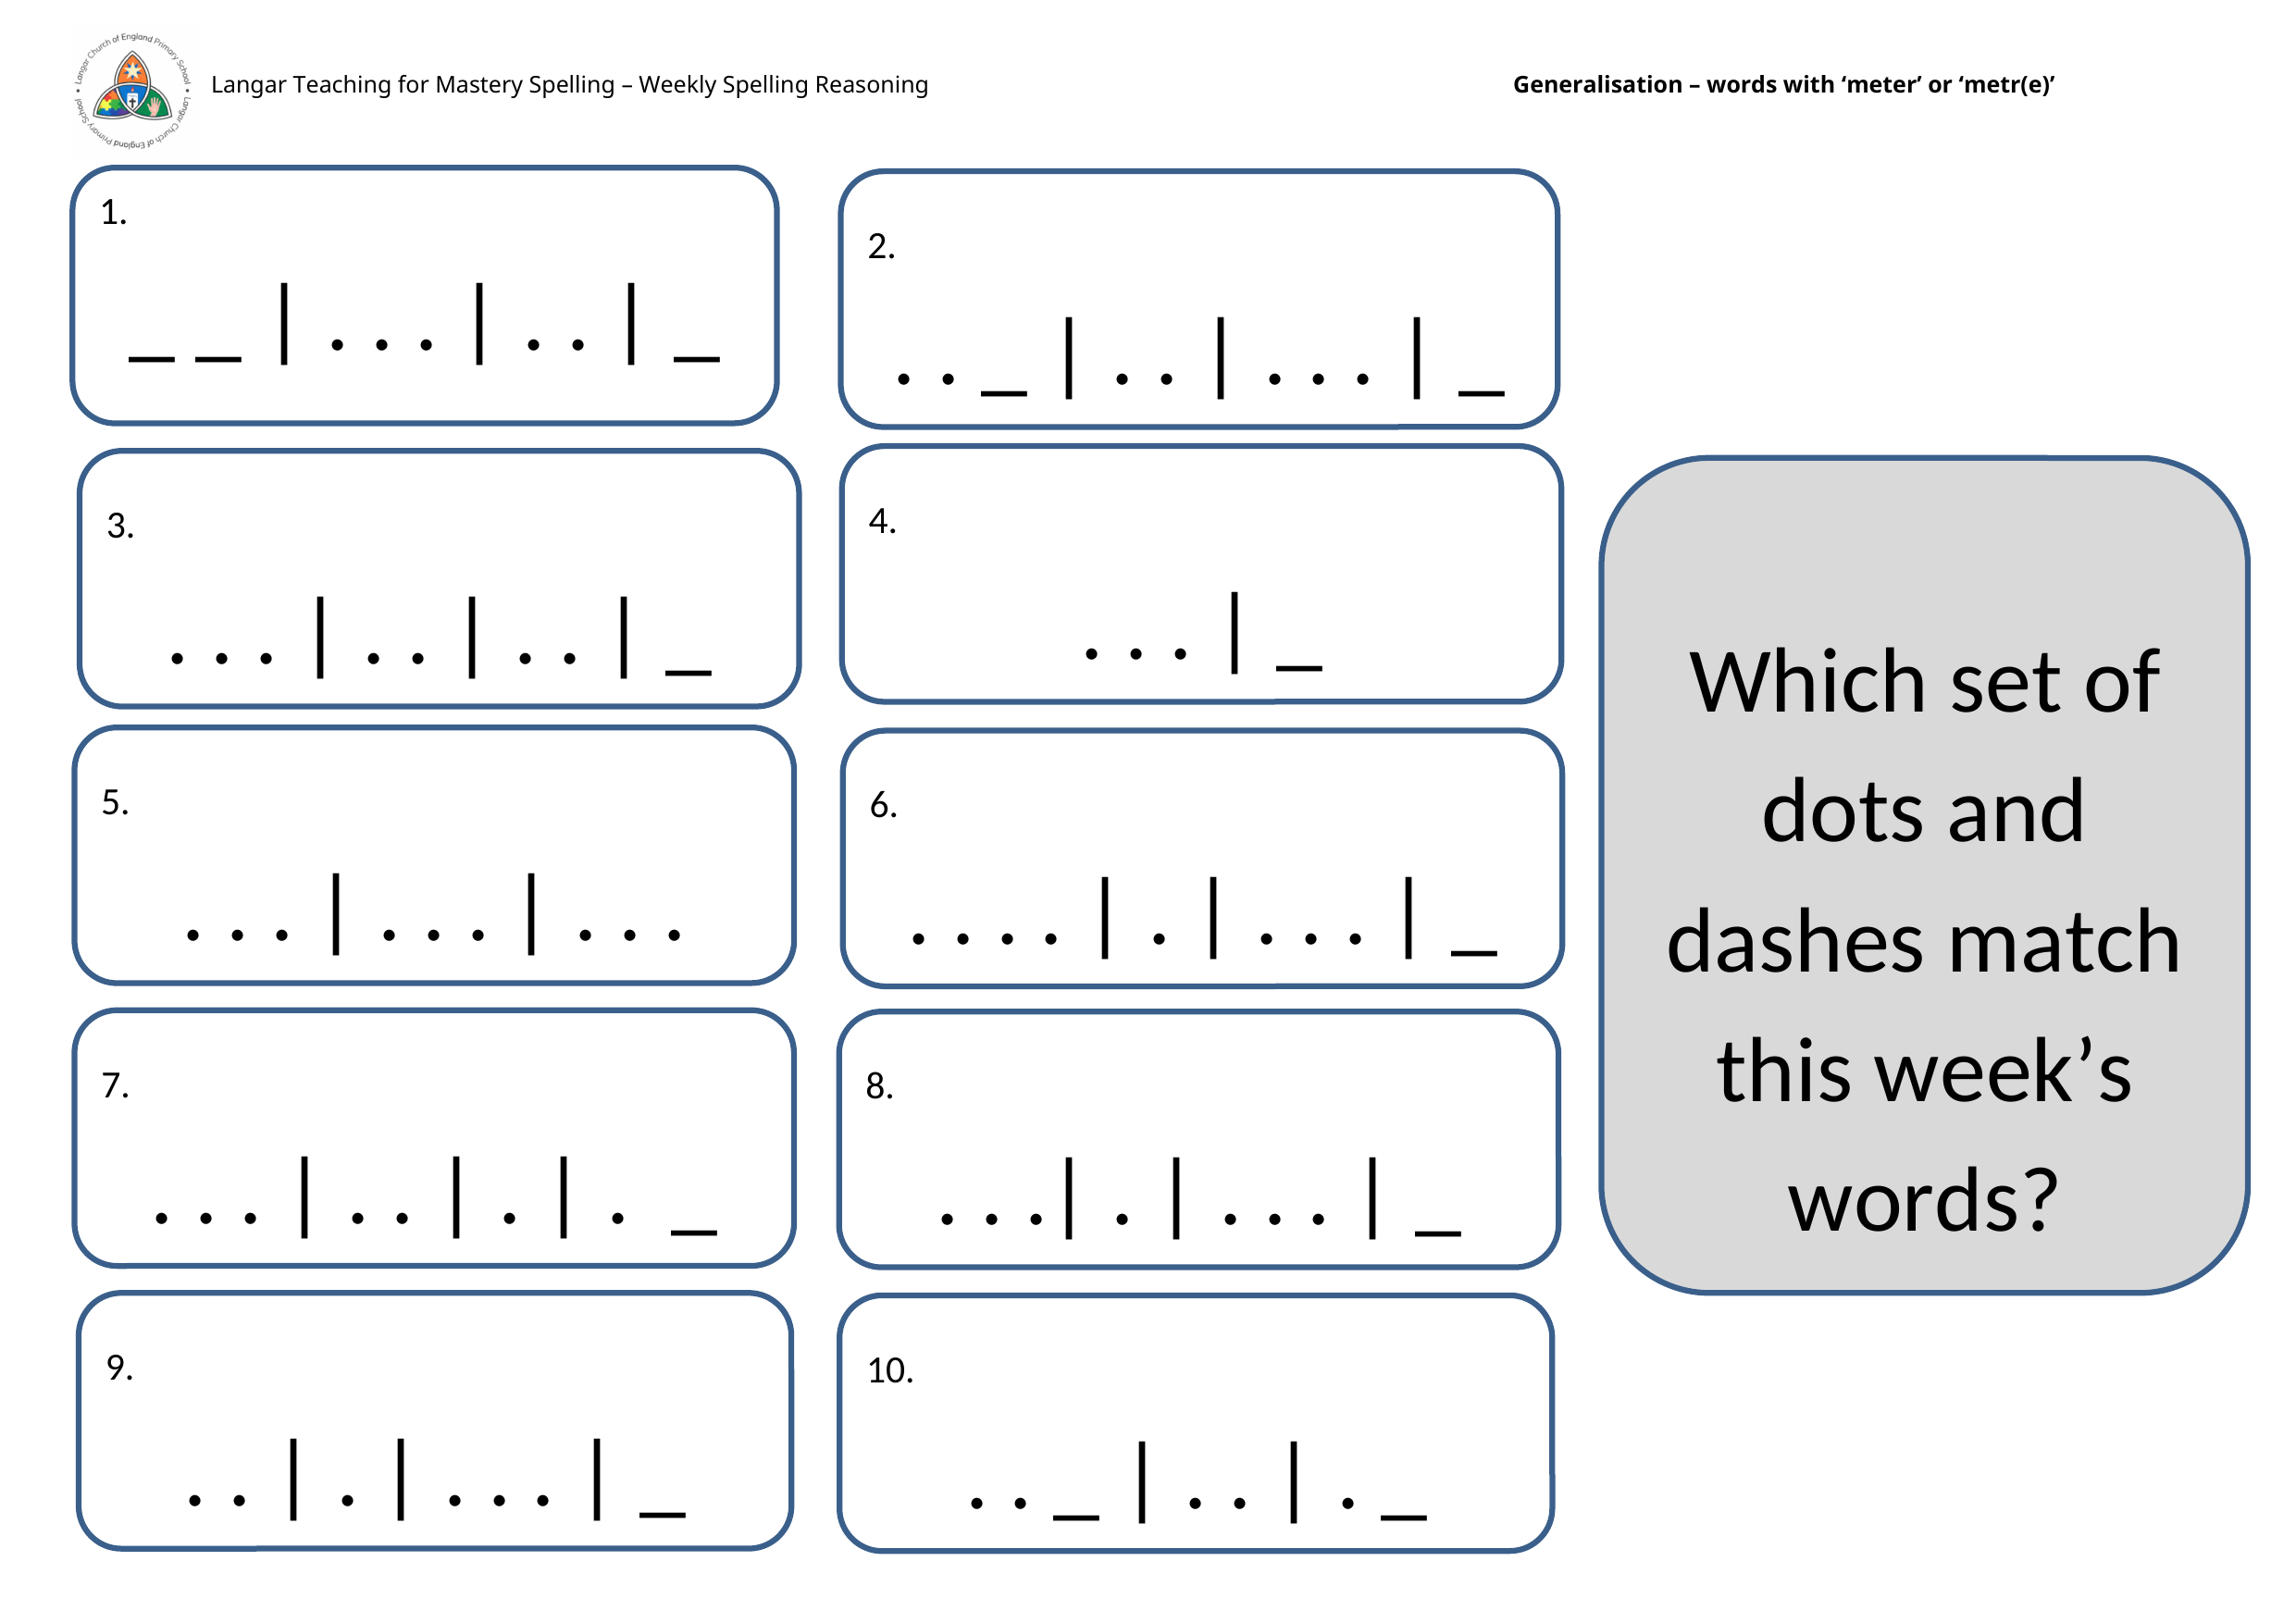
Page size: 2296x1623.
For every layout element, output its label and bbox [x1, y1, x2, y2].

picture [72, 25, 197, 159]
